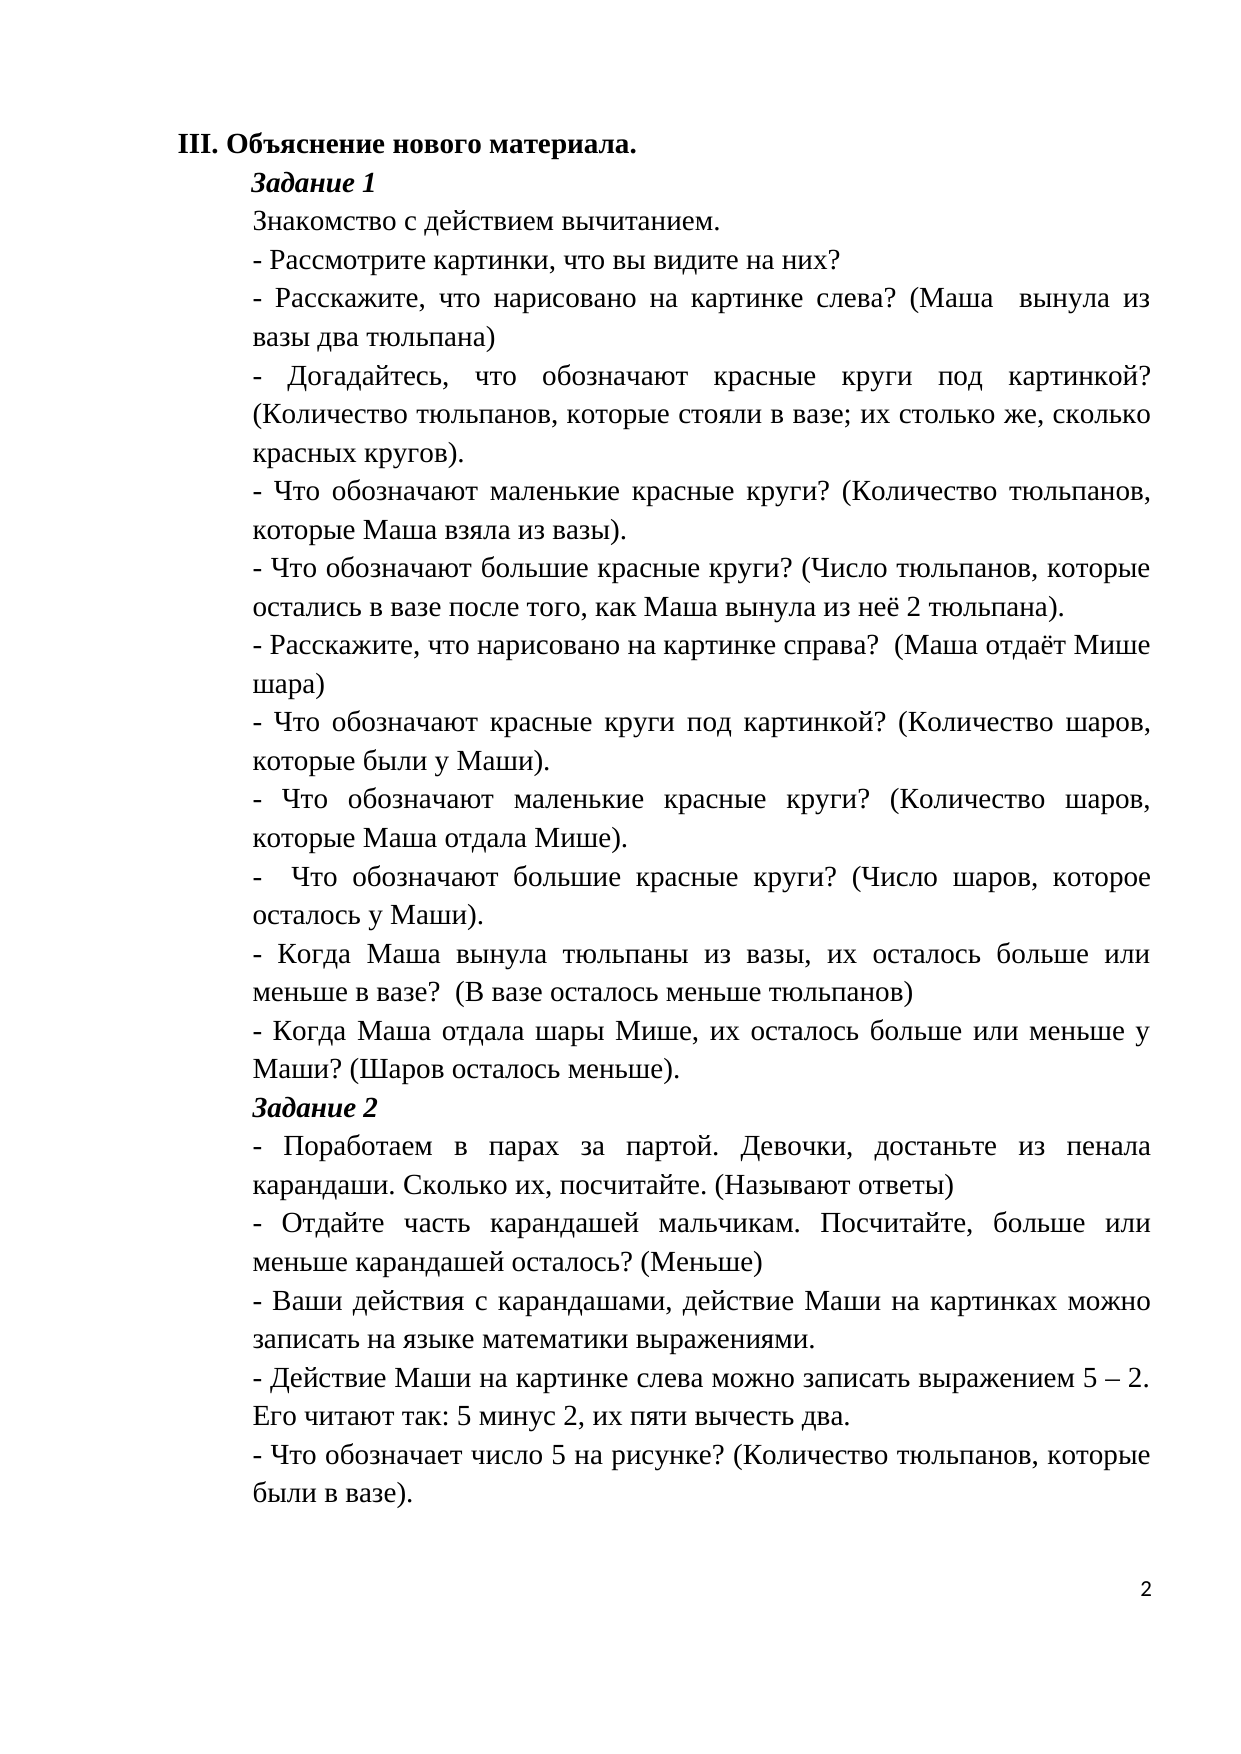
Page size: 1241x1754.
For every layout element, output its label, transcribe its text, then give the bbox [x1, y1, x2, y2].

list - Ваши действия с карандашами, действие Маши на картинках можно записать на языке математики выражениями. [252, 1283, 1152, 1355]
list III. Объяснение нового материала. [177, 126, 1152, 160]
list - Что обозначает число 5 на рисунке? (Количество тюльпанов, которые были в вазе). [252, 1437, 1152, 1509]
list - Что обозначают большие красные круги? (Число тюльпанов, которые остались в вазе после того, как Маша вынула из неё 2 тюльпана). [252, 550, 1152, 622]
list - Что обозначают большие красные круги? (Число шаров, которое осталось у Маши). [252, 859, 1152, 931]
list - Когда Маша вынула тюльпаны из вазы, их осталось больше или меньше в вазе? (В вазе осталось меньше тюльпанов) [252, 936, 1152, 1008]
list Знакомство с действием вычитанием. [252, 203, 1152, 237]
list - Что обозначают маленькие красные круги? (Количество тюльпанов, которые Маша взяла из вазы). [252, 473, 1152, 545]
list - Действие Маши на картинке слева можно записать выражением 5 – 2. Его читают так: 5 минус 2, их пяти вычесть два. [252, 1360, 1152, 1432]
list - Поработаем в парах за партой. Девочки, достаньте из пенала карандаши. Сколько их, посчитайте. (Называют ответы) [252, 1128, 1152, 1201]
list - Что обозначают маленькие красные круги? (Количество шаров, которые Маша отдала Мише). [252, 782, 1152, 854]
list - Когда Маша отдала шары Мише, их осталось больше или меньше у Маши? (Шаров осталось меньше). [252, 1013, 1152, 1085]
list - Рассмотрите картинки, что вы видите на них? [252, 242, 1152, 276]
list Задание 1 [177, 165, 1152, 198]
list - Догадайтесь, что обозначают красные круги под картинкой? (Количество тюльпанов, которые стояли в вазе; их столько же, сколько красных кругов). [252, 358, 1152, 468]
list - Что обозначают красные круги под картинкой? (Количество шаров, которые были у Маши). [252, 704, 1152, 777]
list Задание 2 [252, 1090, 1152, 1123]
list - Расскажите, что нарисовано на картинке слева? (Маша вынула из вазы два тюльпана) [252, 281, 1152, 353]
list - Отдайте часть карандашей мальчикам. Посчитайте, больше или меньше карандашей осталось? (Меньше) [252, 1206, 1152, 1278]
list - Расскажите, что нарисовано на картинке справа? (Маша отдаёт Мише шара) [252, 627, 1152, 699]
